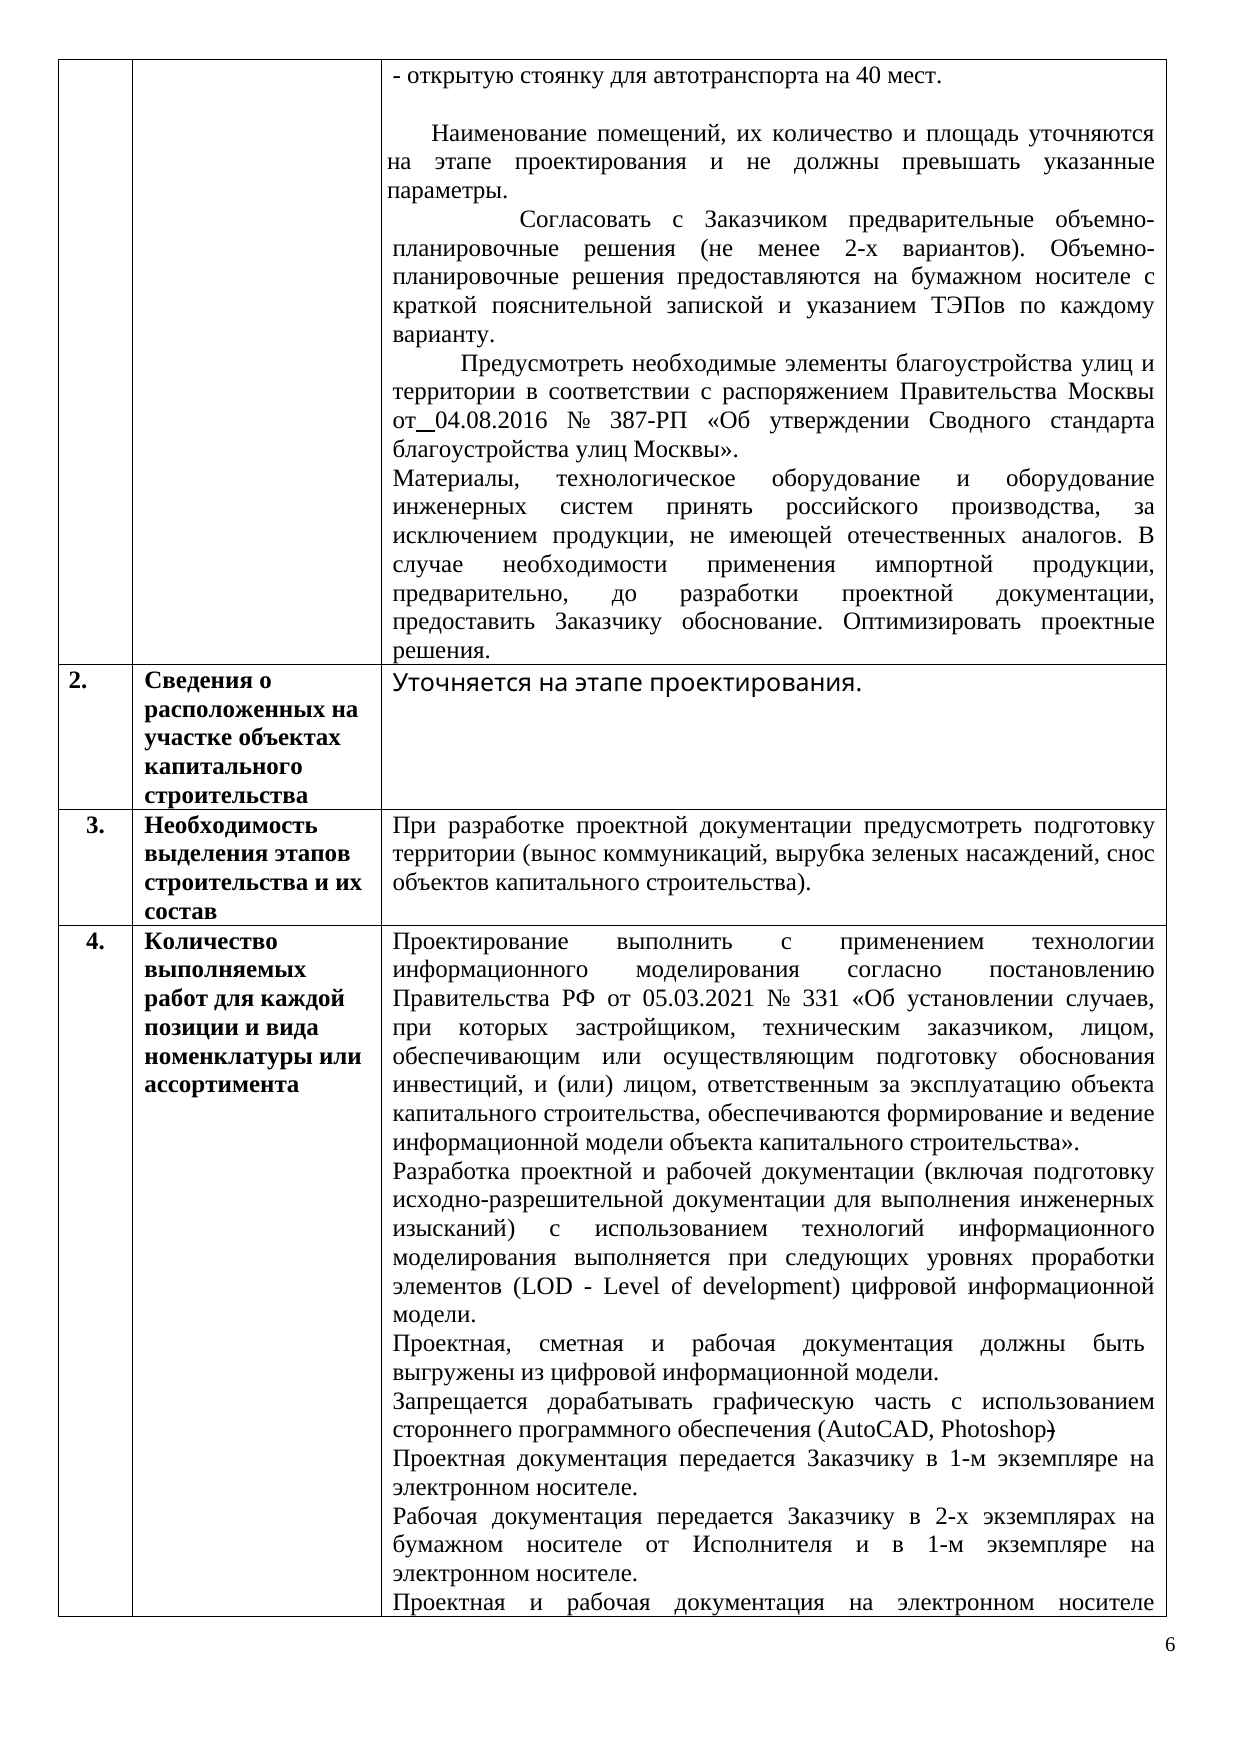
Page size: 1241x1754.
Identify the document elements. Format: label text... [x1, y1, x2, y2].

table_cell При разработке проектной документации предусмотреть подготовку территории (вынос коммуникаций, вырубка зеленых насаждений, снос объектов капитального строительства). [382, 810, 1166, 925]
table_cell [59, 926, 132, 1616]
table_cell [133, 926, 381, 1616]
table_cell Уточняется на этапе проектирования. [382, 665, 1166, 809]
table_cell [382, 60, 1166, 664]
table_cell [59, 810, 132, 925]
table_cell [59, 665, 132, 809]
table_cell Необходимость выделения этапов строительства и их состав [133, 810, 381, 925]
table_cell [133, 60, 381, 664]
table_cell Сведения о расположенных на участке объектах капитального строительства [133, 665, 381, 809]
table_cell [382, 926, 1166, 1616]
table_cell [59, 60, 132, 664]
